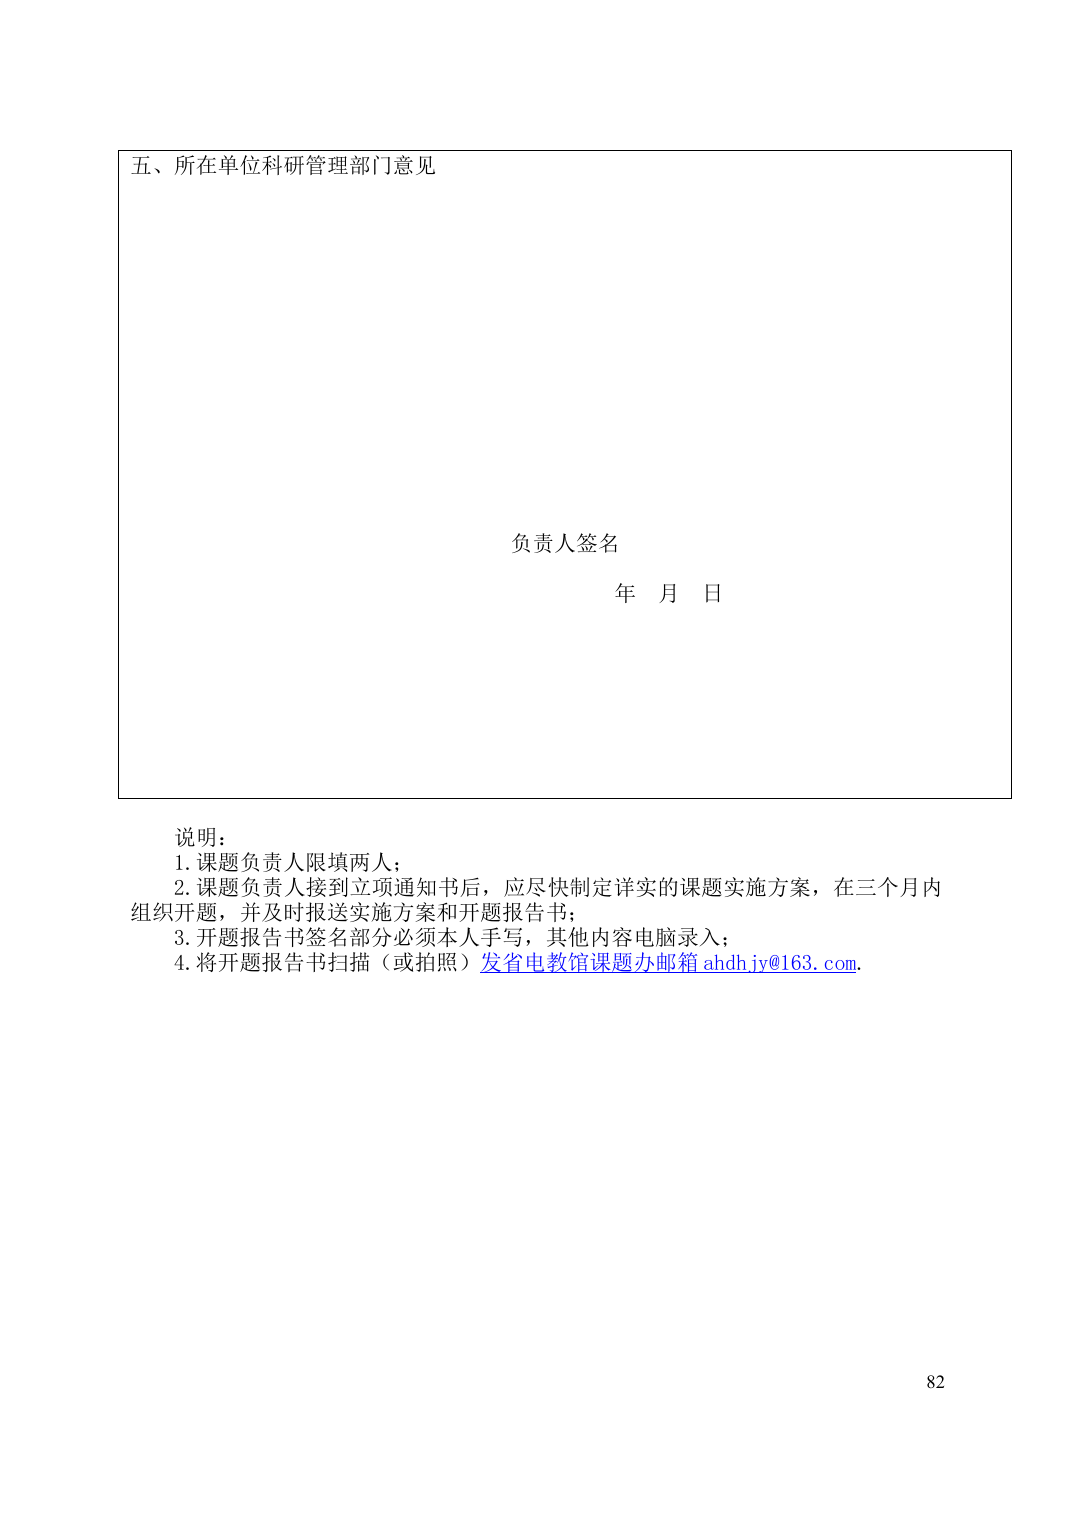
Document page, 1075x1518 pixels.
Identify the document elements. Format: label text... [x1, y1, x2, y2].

text 1.课题负责人限填两人； [130, 849, 945, 874]
text 说明： [130, 824, 945, 849]
table_cell 五、所在单位科研管理部门意见 负责人签名 年 月 日 [119, 151, 1011, 798]
text 3.开题报告书签名部分必须本人手写，其他内容电脑录入； [130, 924, 945, 949]
text 4.将开题报告书扫描（或拍照）发省电教馆课题办邮箱ahdhjy@163.com. [130, 949, 945, 974]
text 2.课题负责人接到立项通知书后，应尽快制定详实的课题实施方案，在三个月内组织开题，并及时报送实施方案和开题报告书； [130, 874, 945, 924]
